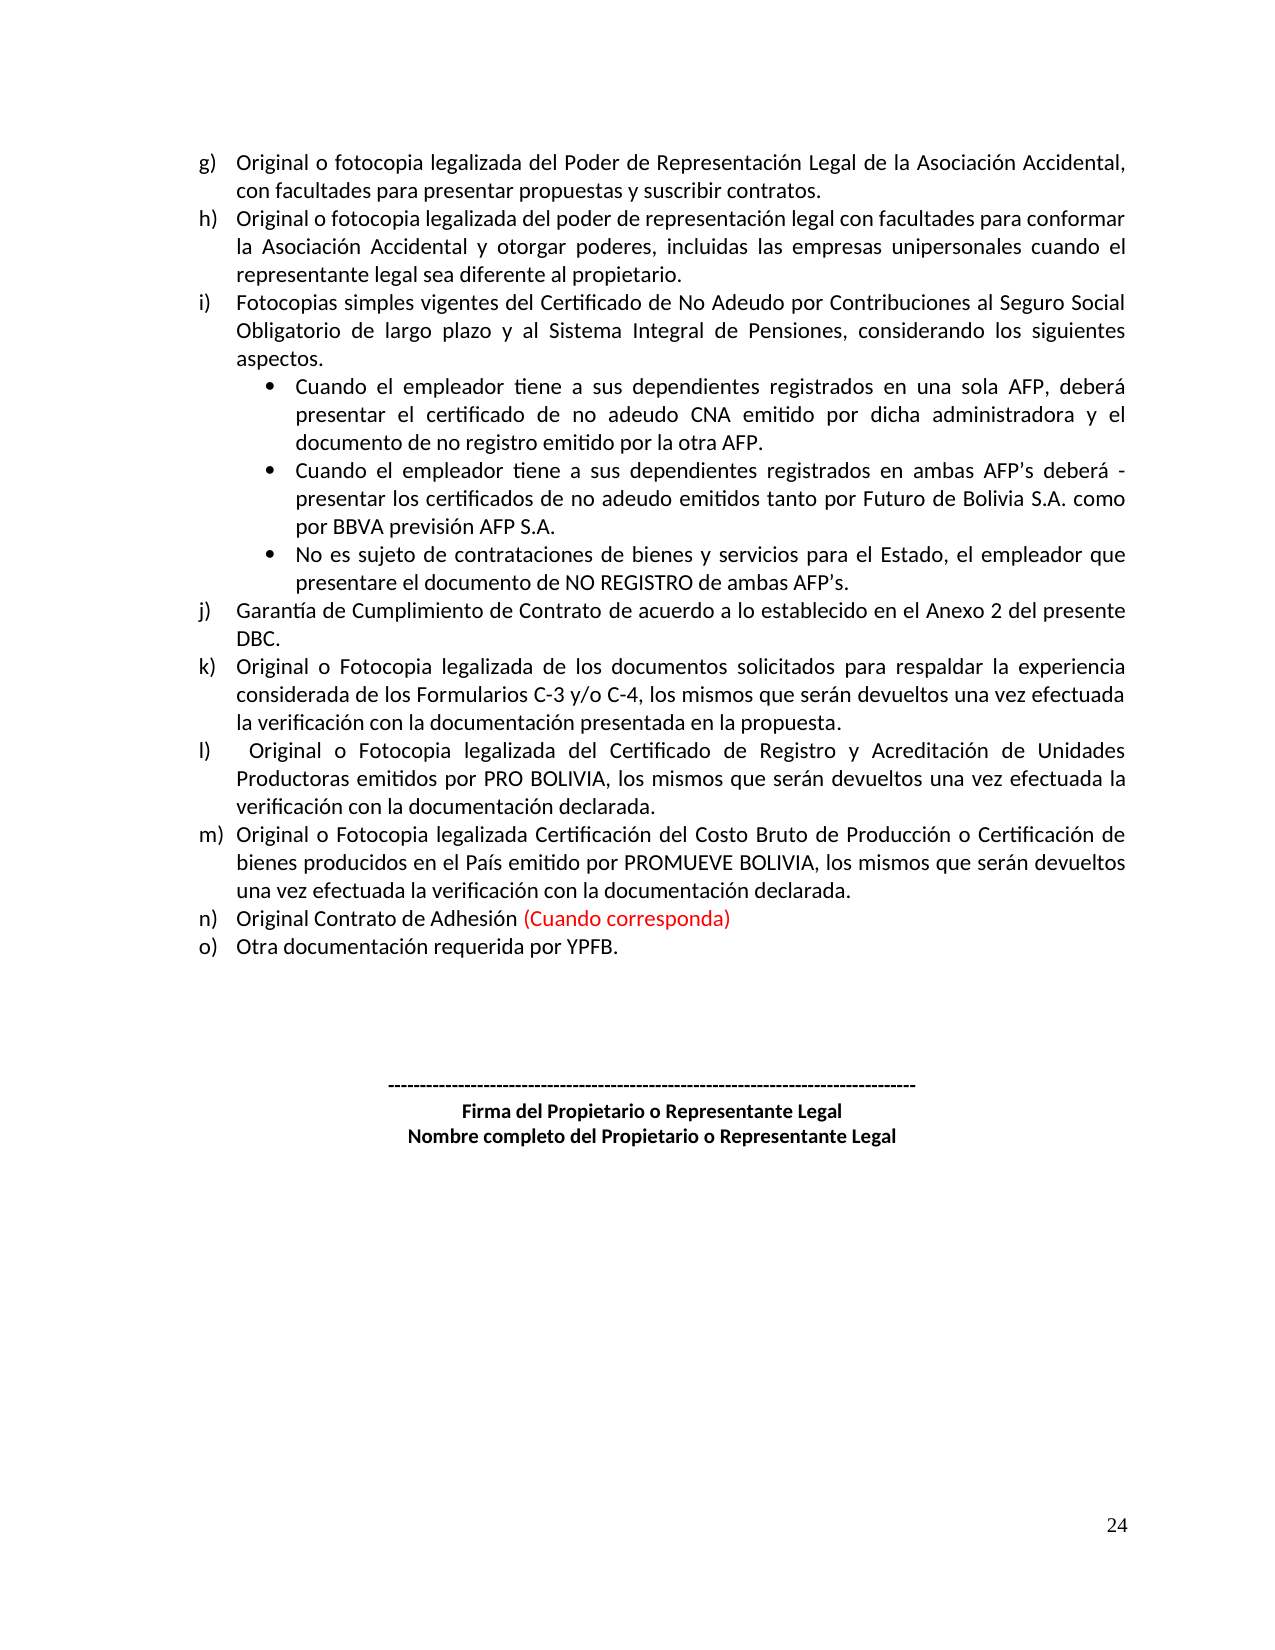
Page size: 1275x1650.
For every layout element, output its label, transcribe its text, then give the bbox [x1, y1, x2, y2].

list Original o Fotocopia legalizada Certificación del Costo Bruto de Producción o Certificación de bienes producidos en el País emitido por PROMUEVE BOLIVIA, los mismos que serán devueltos una vez efectuada la verificación con la documentación declarada. [199, 820, 1127, 904]
list Original o Fotocopia legalizada de los documentos solicitados para respaldar la experiencia considerada de los Formularios C-3 y/o C-4, los mismos que serán devueltos una vez efectuada la verificación con la documentación presentada en la propuesta. [199, 652, 1127, 736]
list Original Contrato de Adhesión (Cuando corresponda) [199, 904, 1127, 932]
list Original o Fotocopia legalizada del Certificado de Registro y Acreditación de Unidades Productoras emitidos por PRO BOLIVIA, los mismos que serán devueltos una vez efectuada la verificación con la documentación declarada. [199, 736, 1127, 820]
list Otra documentación requerida por YPFB. [199, 932, 1127, 960]
list No es sujeto de contrataciones de bienes y servicios para el Estado, el empleador que presentare el documento de NO REGISTRO de ambas AFP’s. [266, 540, 1127, 596]
list Garantía de Cumplimiento de Contrato de acuerdo a lo establecido en el Anexo 2 del presente DBC. [199, 596, 1127, 652]
list Original o fotocopia legalizada del poder de representación legal con facultades para conformar la Asociación Accidental y otorgar poderes, incluidas las empresas unipersonales cuando el representante legal sea diferente al propietario. [199, 204, 1127, 288]
text Firma del Propietario o Representante Legal [177, 1098, 1127, 1123]
text Nombre completo del Propietario o Representante Legal [177, 1123, 1127, 1149]
list Fotocopias simples vigentes del Certificado de No Adeudo por Contribuciones al Seguro Social Obligatorio de largo plazo y al Sistema Integral de Pensiones, considerando los siguientes aspectos. [199, 288, 1127, 372]
text ----------------------------------------------------------------------------------- [177, 1072, 1127, 1098]
list Cuando el empleador tiene a sus dependientes registrados en ambas AFP’s deberá -presentar los certificados de no adeudo emitidos tanto por Futuro de Bolivia S.A. como por BBVA previsión AFP S.A. [266, 456, 1127, 540]
list Cuando el empleador tiene a sus dependientes registrados en una sola AFP, deberá presentar el certificado de no adeudo CNA emitido por dicha administradora y el documento de no registro emitido por la otra AFP. [266, 372, 1127, 456]
list Original o fotocopia legalizada del Poder de Representación Legal de la Asociación Accidental, con facultades para presentar propuestas y suscribir contratos. [199, 148, 1127, 204]
